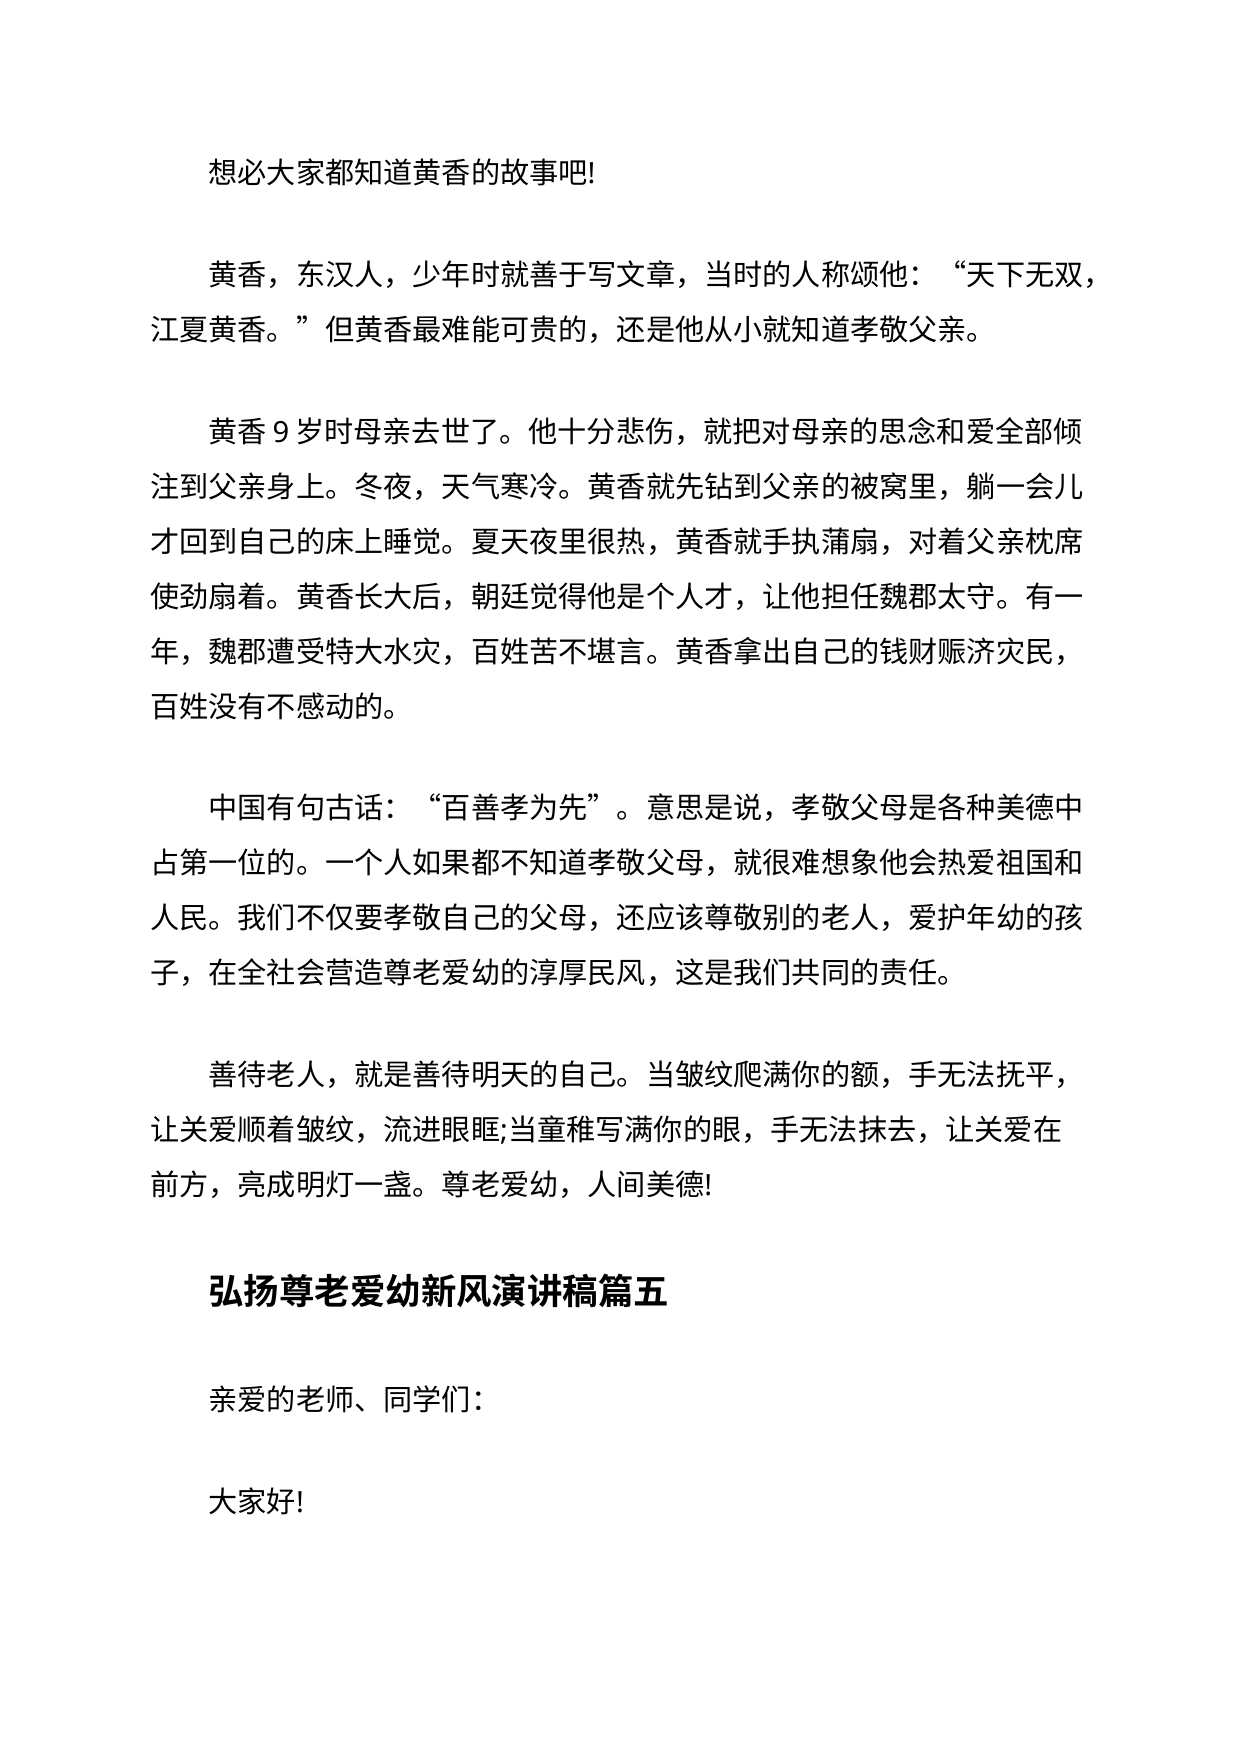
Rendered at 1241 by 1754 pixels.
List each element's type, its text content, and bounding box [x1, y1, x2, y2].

text 黄香9岁时母亲去世了。他十分悲伤，就把对母亲的思念和爱全部倾注到父亲身上。冬夜，天气寒冷。黄香就先钻到父亲的被窝里，躺一会儿才回到自己的床上睡觉。夏天夜里很热，黄香就手执蒲扇，对着父亲枕席使劲扇着。黄香长大后，朝廷觉得他是个人才，让他担任魏郡太守。有一年，魏郡遭受特大水灾，百姓苦不堪言。黄香拿出自己的钱财赈济灾民，百姓没有不感动的。 [150, 409, 1090, 726]
text 亲爱的老师、同学们： [150, 1377, 1090, 1419]
text 弘扬尊老爱幼新风演讲稿篇五 [150, 1263, 1090, 1314]
text 善待老人，就是善待明天的自己。当皱纹爬满你的额，手无法抚平，让关爱顺着皱纹，流进眼眶;当童稚写满你的眼，手无法抹去，让关爱在前方，亮成明灯一盏。尊老爱幼，人间美德! [150, 1051, 1090, 1204]
text 想必大家都知道黄香的故事吧! [150, 150, 1090, 192]
text 大家好! [150, 1478, 1090, 1521]
text 黄香，东汉人，少年时就善于写文章，当时的人称颂他：“天下无双，江夏黄香。”但黄香最难能可贵的，还是他从小就知道孝敬父亲。 [150, 252, 1090, 349]
text 中国有句古话：“百善孝为先”。意思是说，孝敬父母是各种美德中占第一位的。一个人如果都不知道孝敬父母，就很难想象他会热爱祖国和人民。我们不仅要孝敬自己的父母，还应该尊敬别的老人，爱护年幼的孩子，在全社会营造尊老爱幼的淳厚民风，这是我们共同的责任。 [150, 785, 1090, 992]
